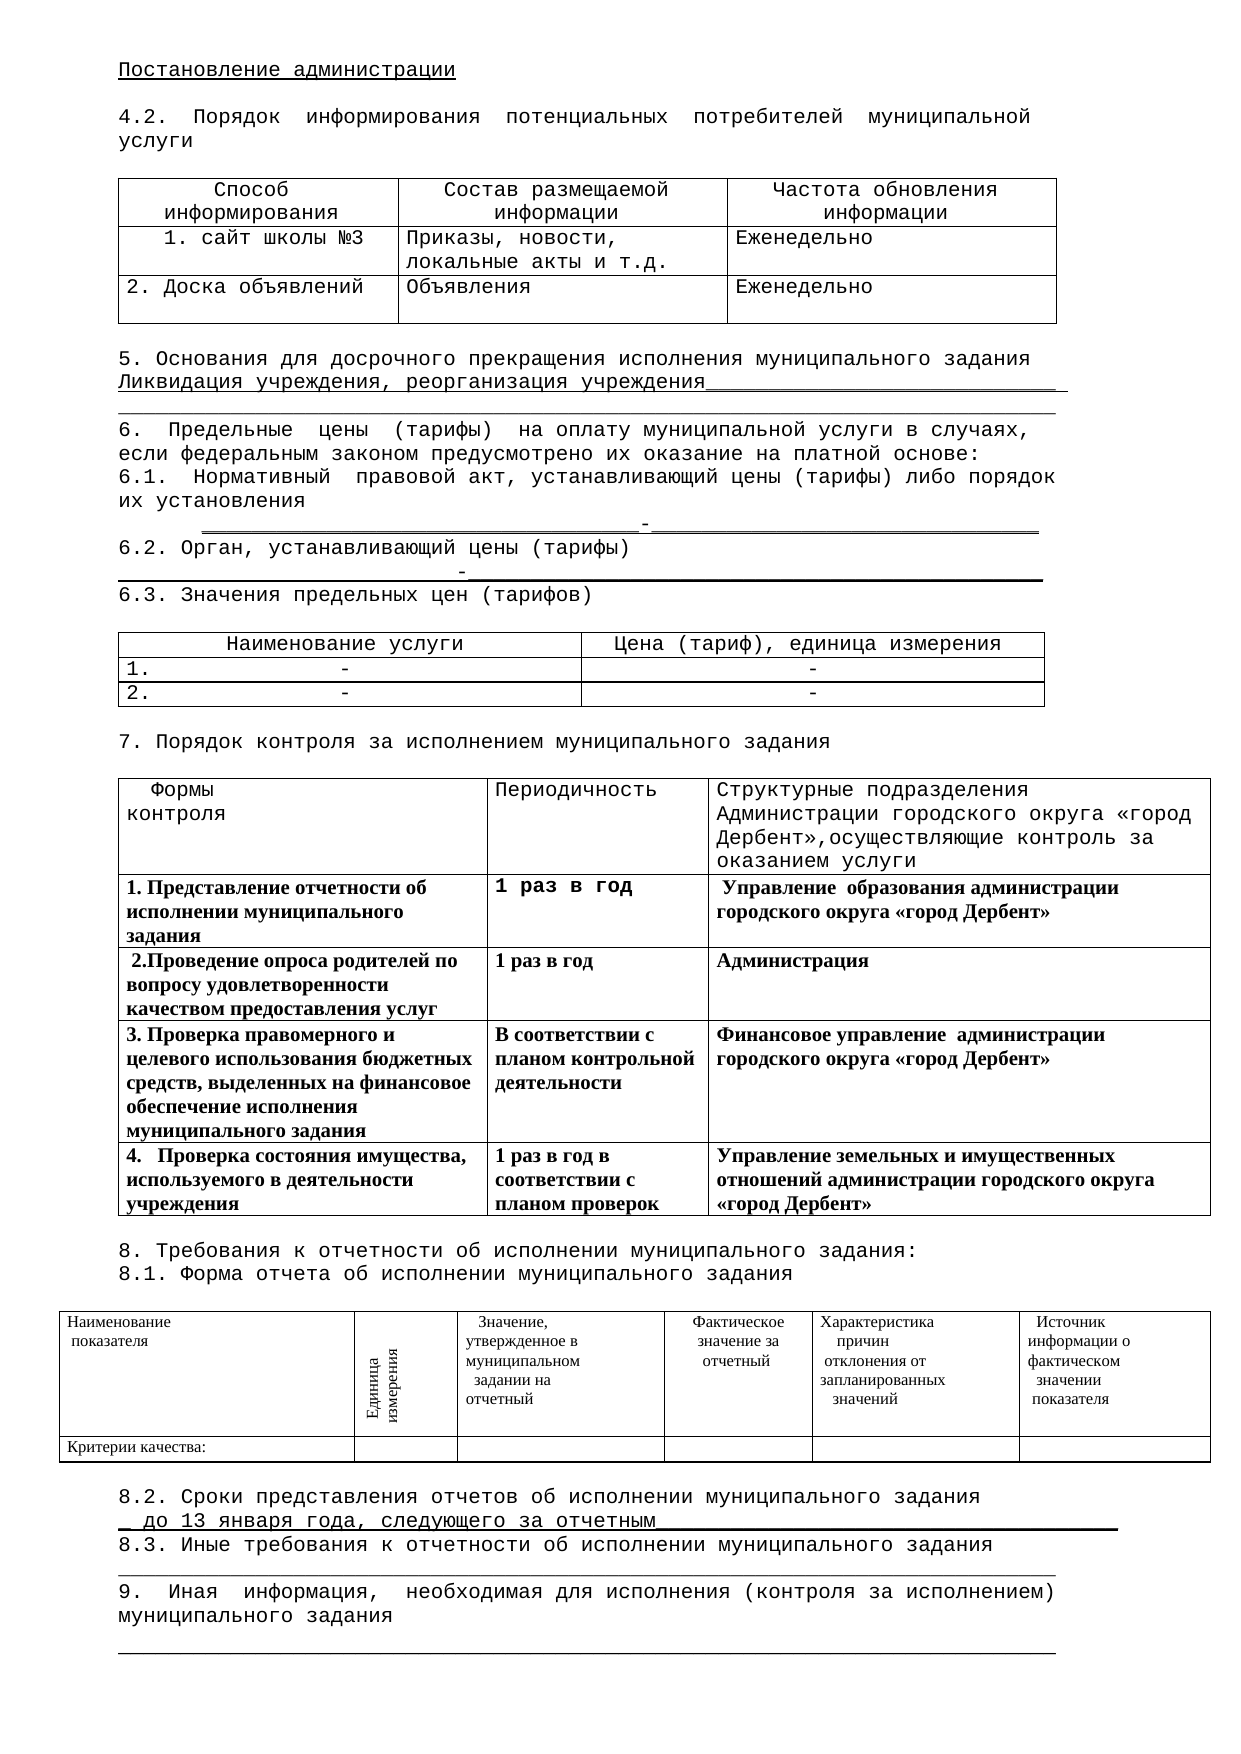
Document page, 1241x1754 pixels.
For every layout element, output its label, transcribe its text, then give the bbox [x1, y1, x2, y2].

text 9. Иная информация, необходимая для исполнения (контроля за исполнением) [118, 1581, 1122, 1605]
table_header Источник информации о фактическом значении показателя [1020, 1312, 1210, 1436]
text Ликвидация учреждения, реорганизация учреждения____________________________ [118, 372, 1122, 395]
text если федеральным законом предусмотрено их оказание на платной основе: [118, 442, 1122, 466]
table_header Наименование показателя [60, 1312, 354, 1436]
text 6.1. Нормативный правовой акт, устанавливающий цены (тарифы) либо порядок [118, 466, 1122, 490]
text 6.3. Значения предельных цен (тарифов) [118, 584, 1122, 608]
table_cell Еженедельно [728, 276, 1056, 323]
text ___________________________________-_______________________________ [118, 513, 1122, 537]
text _ до 13 января года, следующего за отчетным_____________________________________ [118, 1510, 1122, 1534]
table_cell [1020, 1437, 1210, 1461]
table_header Единица измерения [355, 1312, 457, 1436]
text их установления [118, 490, 1122, 513]
table_cell Еженедельно [728, 227, 1056, 274]
table_header Структурные подразделения Администрации городского округа «город Дербент»,осуществляющие контроль за оказанием услуги [709, 779, 1210, 874]
table_cell 3. Проверка правомерного и целевого использования бюджетных средств, выделенных на финансовое обеспечение исполнения муниципального задания [119, 1021, 487, 1142]
table_header Формы контроля [119, 779, 487, 874]
text 6. Предельные цены (тарифы) на оплату муниципальной услуги в случаях, [118, 419, 1122, 442]
table_cell 1 раз в год в соответствии с планом проверок [488, 1143, 708, 1215]
text 5. Основания для досрочного прекращения исполнения муниципального задания [118, 348, 1122, 372]
table_cell Финансовое управление администрации городского округа «город Дербент» [709, 1021, 1210, 1142]
table_header Фактическое значение за отчетный [665, 1312, 812, 1436]
table_cell [458, 1437, 664, 1461]
text 8. Требования к отчетности об исполнении муниципального задания: [118, 1240, 1122, 1263]
table_cell 1 раз в год [488, 875, 708, 947]
text муниципального задания [118, 1605, 1122, 1628]
text ___________________________________________________________________________ [118, 1557, 1122, 1581]
table_cell 2.Проведение опроса родителей по вопросу удовлетворенности качеством предоставления услуг [119, 948, 487, 1020]
table_header Характеристика причин отклонения от запланированных значений [813, 1312, 1019, 1436]
text ___________________________________________________________________________ [118, 395, 1122, 419]
text Постановление администрации [118, 59, 1122, 83]
table_cell 1. - [119, 658, 581, 681]
table_cell - [582, 658, 1044, 681]
table_cell 1 раз в год [488, 948, 708, 1020]
table_header Периодичность [488, 779, 708, 874]
table_cell [355, 1437, 457, 1461]
table_cell Объявления [399, 276, 727, 323]
text ___________________________________________________________________________ [118, 1628, 1122, 1657]
table_cell [813, 1437, 1019, 1461]
table_header Частота обновления информации [728, 179, 1056, 226]
table_header Цена (тариф), единица измерения [582, 633, 1044, 657]
table_header Значение, утвержденное в муниципальном задании на отчетный [458, 1312, 664, 1436]
table_cell Управление образования администрации городского округа «город Дербент» [709, 875, 1210, 947]
table_cell В соответствии с планом контрольной деятельности [488, 1021, 708, 1142]
table_cell Администрация [709, 948, 1210, 1020]
table_cell - [582, 683, 1044, 706]
table_header Способ информирования [119, 179, 398, 226]
text 4.2. Порядок информирования потенциальных потребителей муниципальной [118, 106, 1122, 130]
table_cell 2. - [119, 683, 581, 706]
table_header Наименование услуги [119, 633, 581, 657]
table_cell Критерии качества: [60, 1437, 354, 1461]
text 6.2. Орган, устанавливающий цены (тарифы) [118, 537, 1122, 561]
table_cell сайт школы №3 [119, 227, 398, 274]
text 8.2. Сроки представления отчетов об исполнении муниципального задания [118, 1486, 1122, 1510]
table_header Состав размещаемой информации [399, 179, 727, 226]
table_cell Управление земельных и имущественных отношений администрации городского округа «город Дербент» [709, 1143, 1210, 1215]
text 8.1. Форма отчета об исполнении муниципального задания [118, 1263, 1122, 1287]
table_cell [665, 1437, 812, 1461]
table_cell 4. Проверка состояния имущества, используемого в деятельности учреждения [119, 1143, 487, 1215]
text 8.3. Иные требования к отчетности об исполнении муниципального задания [118, 1534, 1122, 1557]
text услуги [118, 130, 1122, 154]
table_cell 1. Представление отчетности об исполнении муниципального задания [119, 875, 487, 947]
text 7. Порядок контроля за исполнением муниципального задания [118, 731, 1122, 754]
table_cell Приказы, новости, локальные акты и т.д. [399, 227, 727, 274]
table_cell 2. Доска объявлений [119, 276, 398, 323]
text -______________________________________________ [118, 561, 1122, 584]
